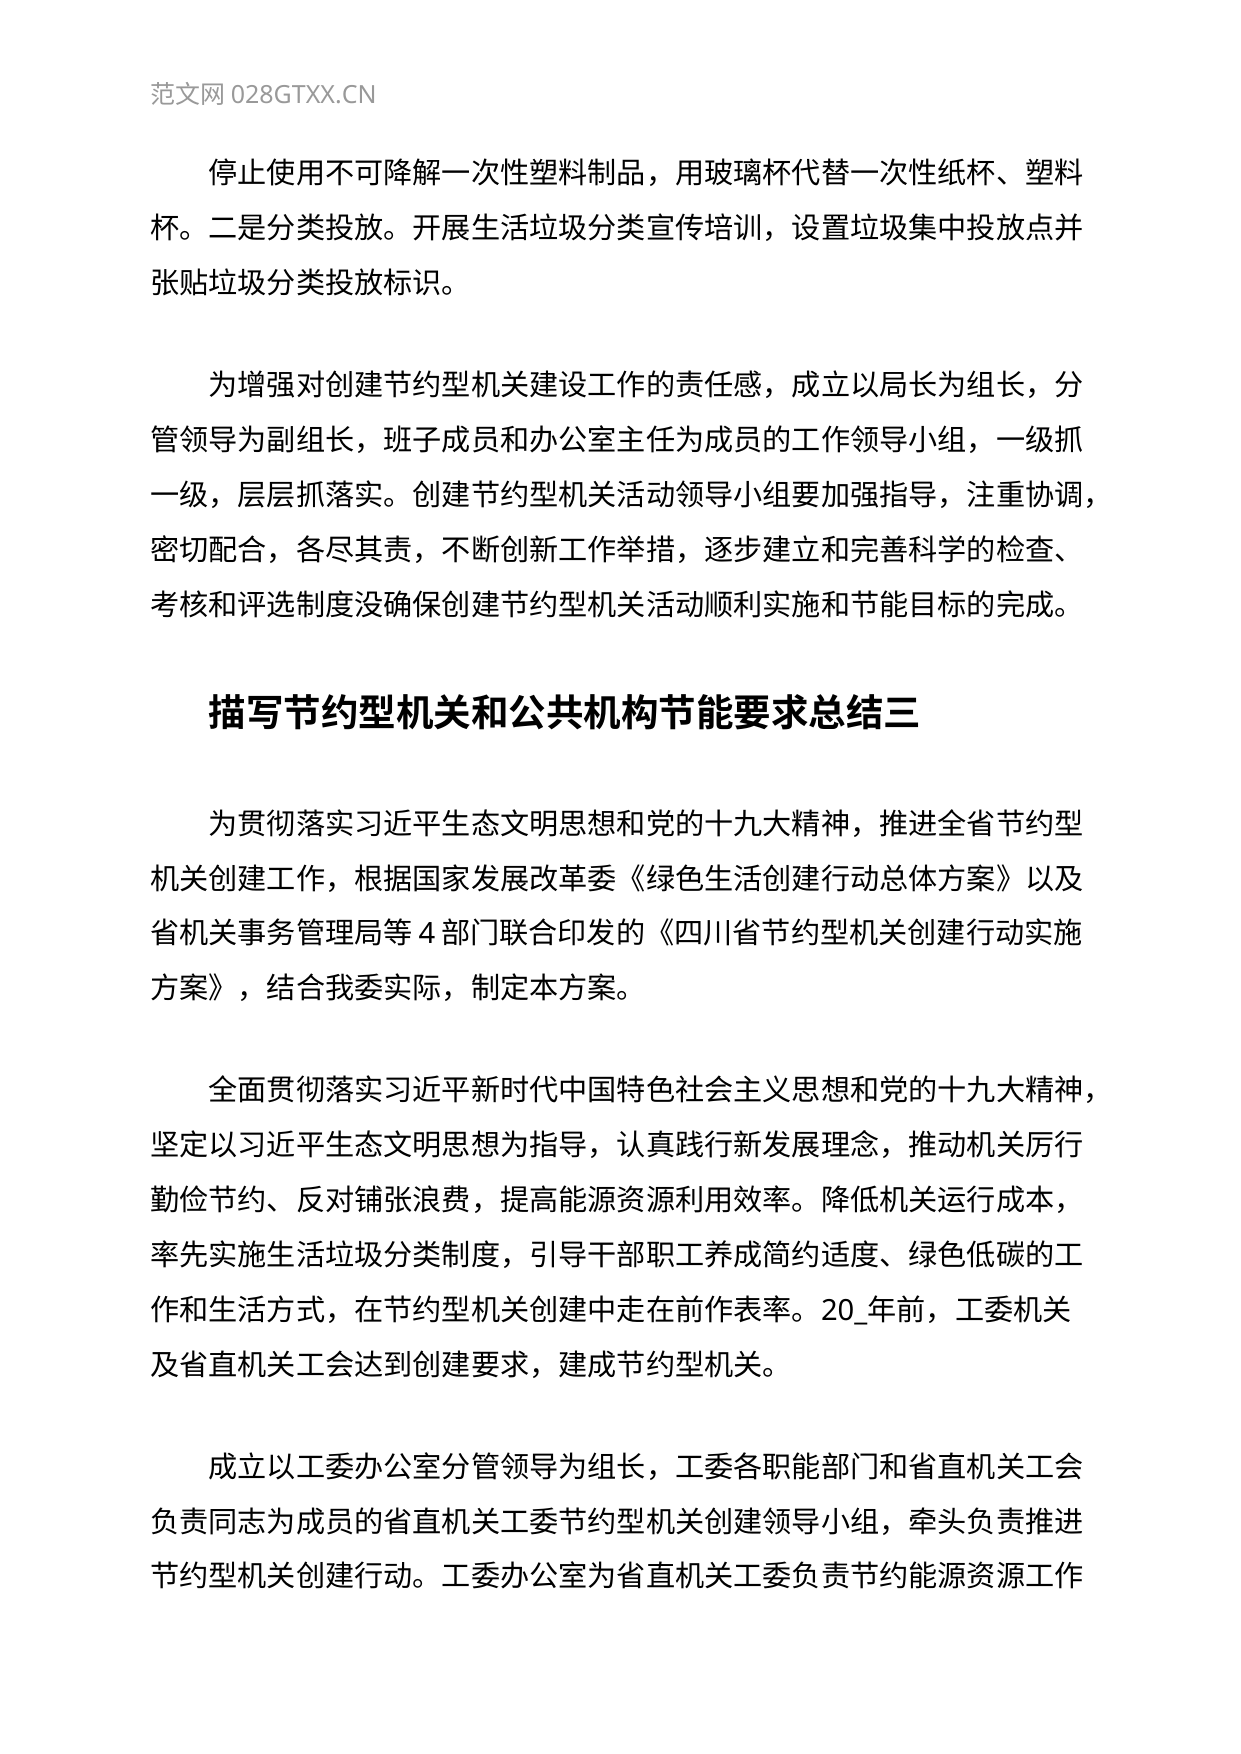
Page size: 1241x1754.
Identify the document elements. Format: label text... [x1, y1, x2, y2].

text 为贯彻落实习近平生态文明思想和党的十九大精神，推进全省节约型机关创建工作，根据国家发展改革委《绿色生活创建行动总体方案》以及省机关事务管理局等4部门联合印发的《四川省节约型机关创建行动实施方案》，结合我委实际，制定本方案。 [150, 800, 1090, 1007]
text 描写节约型机关和公共机构节能要求总结三 [150, 683, 1090, 737]
text 停止使用不可降解一次性塑料制品，用玻璃杯代替一次性纸杯、塑料杯。二是分类投放。开展生活垃圾分类宣传培训，设置垃圾集中投放点并张贴垃圾分类投放标识。 [150, 150, 1090, 302]
text 为增强对创建节约型机关建设工作的责任感，成立以局长为组长，分管领导为副组长，班子成员和办公室主任为成员的工作领导小组，一级抓一级，层层抓落实。创建节约型机关活动领导小组要加强指导，注重协调，密切配合，各尽其责，不断创新工作举措，逐步建立和完善科学的检查、考核和评选制度没确保创建节约型机关活动顺利实施和节能目标的完成。 [150, 362, 1090, 623]
text 全面贯彻落实习近平新时代中国特色社会主义思想和党的十九大精神，坚定以习近平生态文明思想为指导，认真践行新发展理念，推动机关厉行勤俭节约、反对铺张浪费，提高能源资源利用效率。降低机关运行成本，率先实施生活垃圾分类制度，引导干部职工养成简约适度、绿色低碳的工作和生活方式，在节约型机关创建中走在前作表率。20_年前，工委机关及省直机关工会达到创建要求，建成节约型机关。 [150, 1067, 1090, 1384]
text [150, 1443, 1090, 1595]
